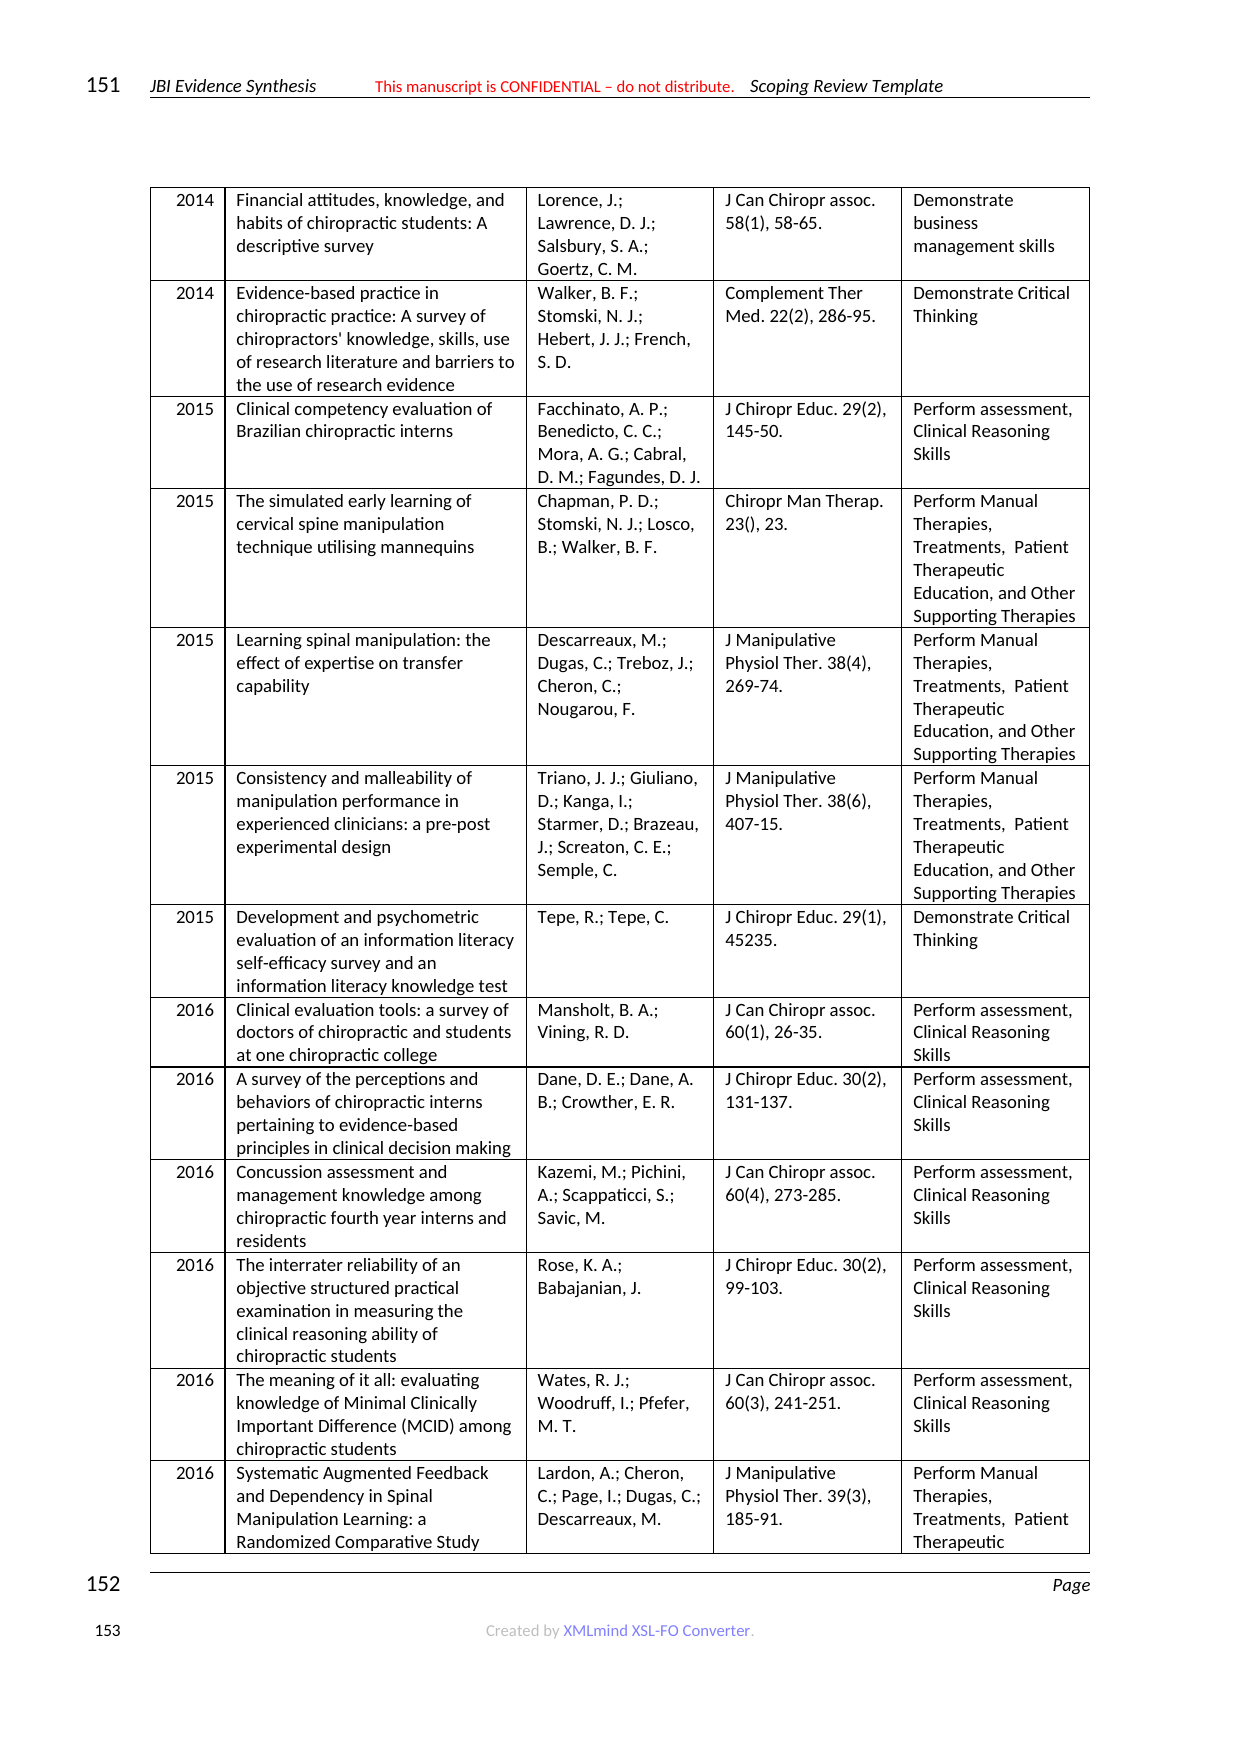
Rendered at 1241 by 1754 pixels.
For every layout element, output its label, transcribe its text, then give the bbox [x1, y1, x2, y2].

table_cell Demonstrate Critical Thinking [902, 905, 1089, 997]
table_cell Walker, B. F.; Stomski, N. J.; Hebert, J. J.; French, S. D. [527, 281, 713, 396]
table_cell Tepe, R.; Tepe, C. [527, 905, 713, 997]
table_cell Wates, R. J.; Woodruff, I.; Pfefer, M. T. [527, 1369, 713, 1460]
table_cell 2016 [151, 1160, 224, 1252]
table_cell Perform Manual Therapies, Treatments, Patient Therapeutic Education, and Other Supporting Therapies [902, 628, 1089, 765]
table_cell Clinical evaluation tools: a survey of doctors of chiropractic and students at one chiropractic college [226, 998, 526, 1066]
table_cell Development and psychometric evaluation of an information literacy self-efficacy survey and an information literacy knowledge test [226, 905, 526, 997]
table_cell J Manipulative Physiol Ther. 38(4), 269-74. [714, 628, 901, 765]
table_cell Demonstrate Critical Thinking [902, 281, 1089, 396]
table_cell J Chiropr Educ. 29(2), 145-50. [714, 397, 901, 488]
table_cell Evidence-based practice in chiropractic practice: A survey of chiropractors' knowledge, skills, use of research literature and barriers to the use of research evidence [226, 281, 526, 396]
table_cell Chiropr Man Therap. 23(), 23. [714, 489, 901, 627]
table_cell Kazemi, M.; Pichini, A.; Scappaticci, S.; Savic, M. [527, 1160, 713, 1252]
table_cell Rose, K. A.; Babajanian, J. [527, 1253, 713, 1367]
table_cell 2016 [151, 1068, 224, 1159]
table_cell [527, 1461, 713, 1553]
table_cell 2014 [151, 188, 224, 280]
table_cell 2016 [151, 998, 224, 1066]
table_cell J Manipulative Physiol Ther. 38(6), 407-15. [714, 766, 901, 904]
table_cell A survey of the perceptions and behaviors of chiropractic interns pertaining to evidence-based principles in clinical decision making [226, 1068, 526, 1159]
table_cell Consistency and malleability of manipulation performance in experienced clinicians: a pre-post experimental design [226, 766, 526, 904]
table_cell Perform assessment, Clinical Reasoning Skills [902, 1160, 1089, 1252]
table_cell 2015 [151, 489, 224, 627]
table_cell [226, 1461, 526, 1553]
table_cell Triano, J. J.; Giuliano, D.; Kanga, I.; Starmer, D.; Brazeau, J.; Screaton, C. E.; Semple, C. [527, 766, 713, 904]
table_cell Dane, D. E.; Dane, A. B.; Crowther, E. R. [527, 1068, 713, 1159]
table_cell J Chiropr Educ. 29(1), 45235. [714, 905, 901, 997]
table_cell Descarreaux, M.; Dugas, C.; Treboz, J.; Cheron, C.; Nougarou, F. [527, 628, 713, 765]
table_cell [902, 188, 1089, 280]
table_cell J Chiropr Educ. 30(2), 131-137. [714, 1068, 901, 1159]
table_cell J Can Chiropr assoc. 60(4), 273-285. [714, 1160, 901, 1252]
table_cell J Can Chiropr assoc. 58(1), 58-65. [714, 188, 901, 280]
table_cell Concussion assessment and management knowledge among chiropractic fourth year interns and residents [226, 1160, 526, 1252]
table_cell J Can Chiropr assoc. 60(1), 26-35. [714, 998, 901, 1066]
table_cell Mansholt, B. A.; Vining, R. D. [527, 998, 713, 1066]
table_cell Perform assessment, Clinical Reasoning Skills [902, 998, 1089, 1066]
table_cell Perform Manual Therapies, Treatments, Patient Therapeutic Education, and Other Supporting Therapies [902, 766, 1089, 904]
table_cell 2015 [151, 905, 224, 997]
table_cell 2016 [151, 1461, 224, 1553]
table_cell Financial attitudes, knowledge, and habits of chiropractic students: A descriptive survey [226, 188, 526, 280]
table_cell The meaning of it all: evaluating knowledge of Minimal Clinically Important Difference (MCID) among chiropractic students [226, 1369, 526, 1460]
table_cell 2016 [151, 1253, 224, 1367]
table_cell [714, 1461, 901, 1553]
table_cell Clinical competency evaluation of Brazilian chiropractic interns [226, 397, 526, 488]
table_cell 2015 [151, 766, 224, 904]
table_cell Perform assessment, Clinical Reasoning Skills [902, 397, 1089, 488]
table_cell Chapman, P. D.; Stomski, N. J.; Losco, B.; Walker, B. F. [527, 489, 713, 627]
table_cell Complement Ther Med. 22(2), 286-95. [714, 281, 901, 396]
table_cell J Chiropr Educ. 30(2), 99-103. [714, 1253, 901, 1367]
table_cell Perform assessment, Clinical Reasoning Skills [902, 1253, 1089, 1367]
table_cell The simulated early learning of cervical spine manipulation technique utilising mannequins [226, 489, 526, 627]
table_cell Perform assessment, Clinical Reasoning Skills [902, 1369, 1089, 1460]
table_cell Perform assessment, Clinical Reasoning Skills [902, 1068, 1089, 1159]
table_cell The interrater reliability of an objective structured practical examination in measuring the clinical reasoning ability of chiropractic students [226, 1253, 526, 1367]
table_cell 2016 [151, 1369, 224, 1460]
table_cell Facchinato, A. P.; Benedicto, C. C.; Mora, A. G.; Cabral, D. M.; Fagundes, D. J. [527, 397, 713, 488]
table_cell J Can Chiropr assoc. 60(3), 241-251. [714, 1369, 901, 1460]
table_cell 2015 [151, 397, 224, 488]
table_cell Perform Manual Therapies, Treatments, Patient Therapeutic Education, and Other Supporting Therapies [902, 489, 1089, 627]
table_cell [902, 1461, 1089, 1553]
table_cell Learning spinal manipulation: the effect of expertise on transfer capability [226, 628, 526, 765]
table_cell Lorence, J.; Lawrence, D. J.; Salsbury, S. A.; Goertz, C. M. [527, 188, 713, 280]
table_cell 2014 [151, 281, 224, 396]
table_cell 2015 [151, 628, 224, 765]
